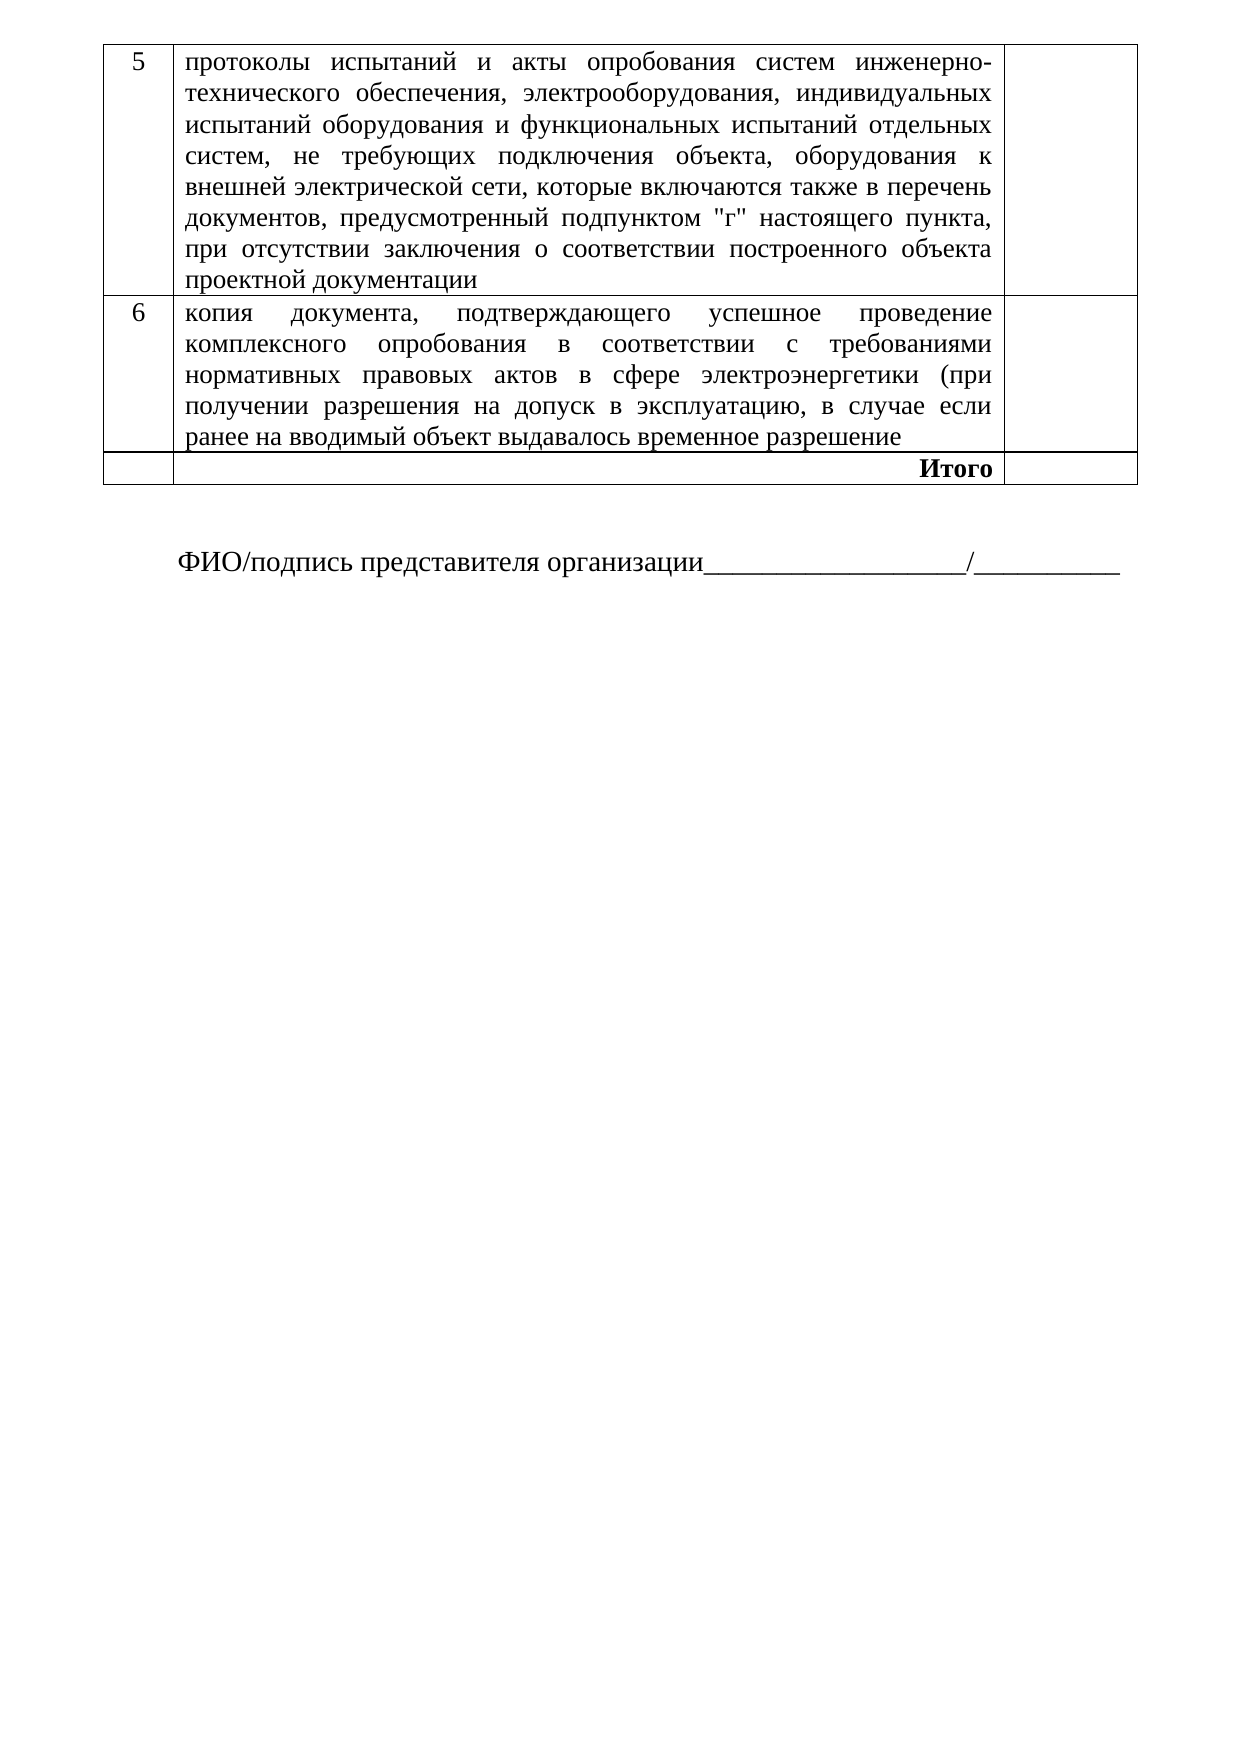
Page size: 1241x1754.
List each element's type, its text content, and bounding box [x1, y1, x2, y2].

table_cell протоколы испытаний и акты опробования систем инженерно-технического обеспечения, электрооборудования, индивидуальных испытаний оборудования и функциональных испытаний отдельных систем, не требующих подключения объекта, оборудования к внешней электрической сети, которые включаются также в перечень документов, предусмотренный подпунктом "г" настоящего пункта, при отсутствии заключения о соответствии построенного объекта проектной документации [174, 45, 1004, 294]
table_cell Итого [174, 453, 1004, 483]
table_cell 6 [104, 296, 173, 451]
table_cell [104, 453, 173, 483]
text ФИО/подпись представителя организации__________________/__________ [177, 544, 1152, 577]
table_cell копия документа, подтверждающего успешное проведение комплексного опробования в соответствии с требованиями нормативных правовых актов в сфере электроэнергетики (при получении разрешения на допуск в эксплуатацию, в случае если ранее на вводимый объект выдавалось временное разрешение [174, 296, 1004, 451]
table_cell [1005, 453, 1137, 483]
table_cell 5 [104, 45, 173, 294]
table_cell [1005, 296, 1137, 451]
table_cell [1005, 45, 1137, 294]
